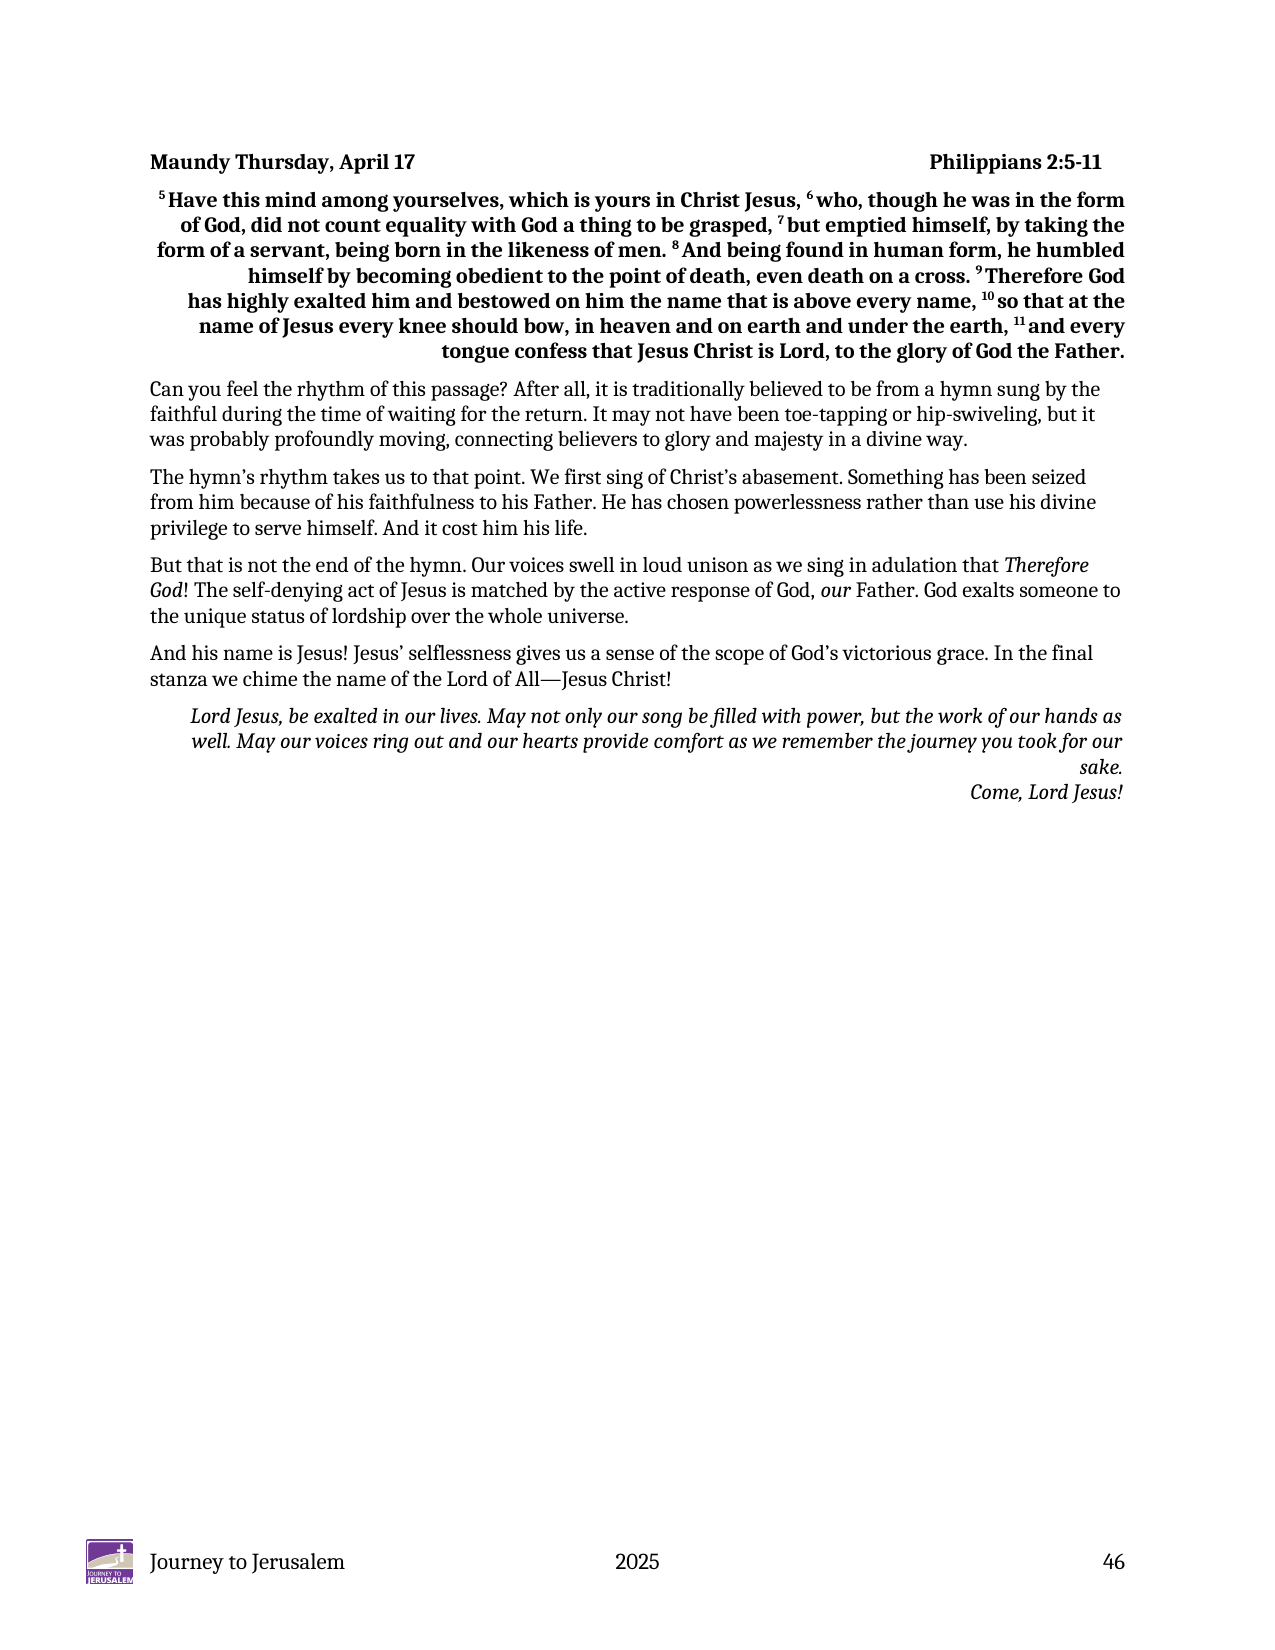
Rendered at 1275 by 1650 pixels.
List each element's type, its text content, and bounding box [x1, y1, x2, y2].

subtitle Maundy Thursday, April 17 Philippians 2:5-11 [150, 150, 1125, 175]
text Come, Lord Jesus! [150, 779, 1125, 805]
text 5 Have this mind among yourselves, which is yours in Christ Jesus, 6 who, though he was in the form of God, did not count equality with God a thing to be grasped, 7 but emptied himself, by taking the form of a servant, being born in the likeness of men. 8 And being found in human form, he humbled himself by becoming obedient to the point of death, even death on a cross. 9 Therefore God has highly exalted him and bestowed on him the name that is above every name, 10 so that at the name of Jesus every knee should bow, in heaven and on earth and under the earth, 11 and every tongue confess that Jesus Christ is Lord, to the glory of God the Father. [150, 188, 1125, 364]
picture [86, 1539, 133, 1584]
text But that is not the end of the hymn. Our voices swell in loud unison as we sing in adulation that Therefore God! The self-denying act of Jesus is matched by the active response of God, our Father. God exalts someone to the unique status of lordship over the whole universe. [150, 553, 1125, 628]
text And his name is Jesus! Jesus’ selflessness gives us a sense of the scope of God’s victorious grace. In the final stanza we chime the name of the Lord of All—Jesus Christ! [150, 641, 1125, 691]
text Can you feel the rhythm of this passage? After all, it is traditionally believed to be from a hymn sung by the faithful during the time of waiting for the return. It may not have been toe-tapping or hip-swiveling, but it was probably profoundly moving, connecting believers to glory and majesty in a divine way. [150, 377, 1125, 452]
text The hymn’s rhythm takes us to that point. We first sing of Christ’s abasement. Something has been seized from him because of his faithfulness to his Father. He has chosen powerlessness rather than use his divine privilege to serve himself. And it cost him his life. [150, 465, 1125, 540]
text Lord Jesus, be exalted in our lives. May not only our song be filled with power, but the work of our hands as well. May our voices ring out and our hearts provide comfort as we remember the journey you took for our sake. [150, 704, 1125, 779]
